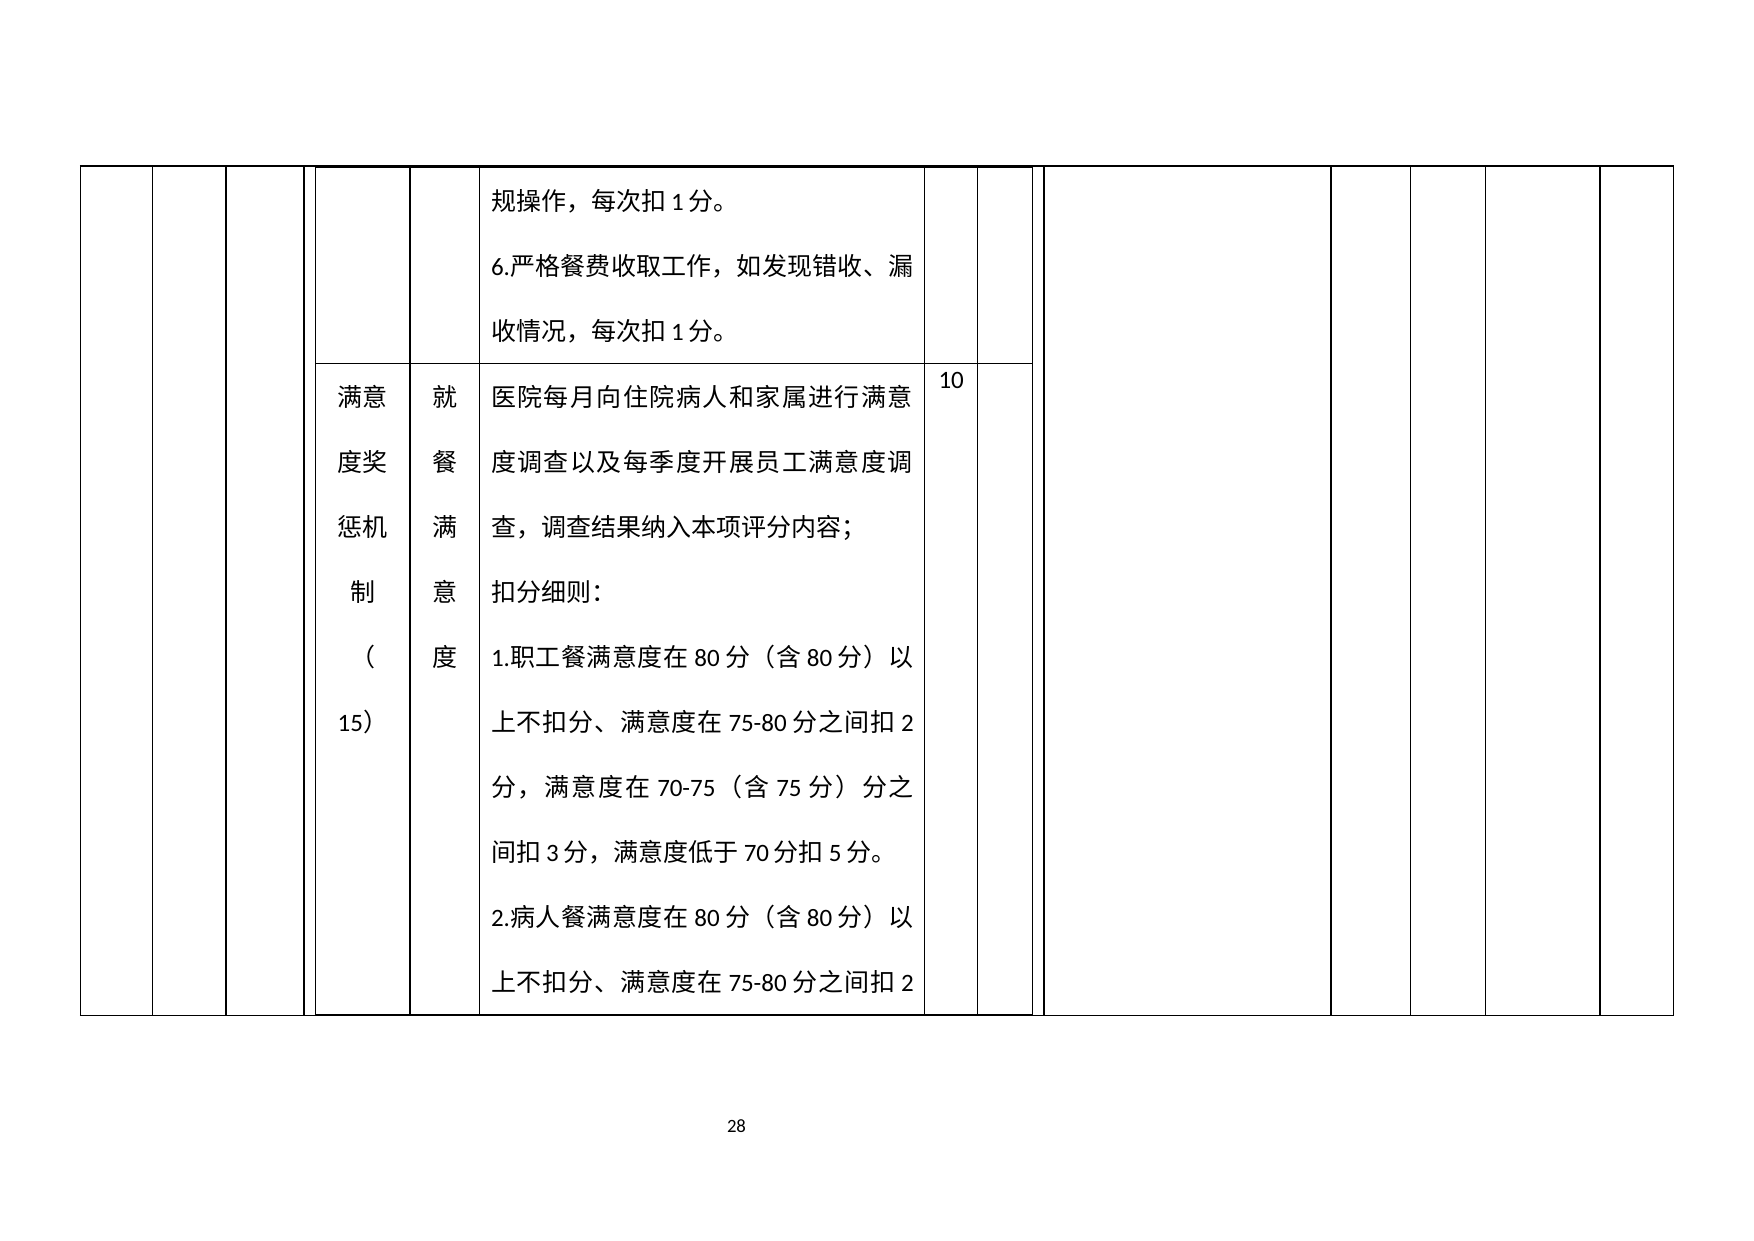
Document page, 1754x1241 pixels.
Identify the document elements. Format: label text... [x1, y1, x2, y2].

table_cell [227, 167, 303, 1015]
table_cell [1411, 167, 1485, 1015]
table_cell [316, 364, 409, 1014]
table_cell 36 [81, 167, 152, 1015]
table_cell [925, 364, 977, 1014]
table_cell [1486, 167, 1599, 1015]
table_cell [925, 168, 977, 363]
table_cell [1332, 167, 1410, 1015]
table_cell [305, 167, 315, 1015]
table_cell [316, 168, 409, 363]
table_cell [480, 168, 924, 363]
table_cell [480, 364, 924, 1014]
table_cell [978, 364, 1032, 1014]
table_cell [153, 167, 225, 1015]
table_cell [411, 168, 479, 363]
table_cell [411, 364, 479, 1014]
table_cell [1033, 167, 1043, 1015]
table_cell [1045, 167, 1330, 1015]
table_cell [1601, 167, 1673, 1015]
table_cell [978, 168, 1032, 363]
